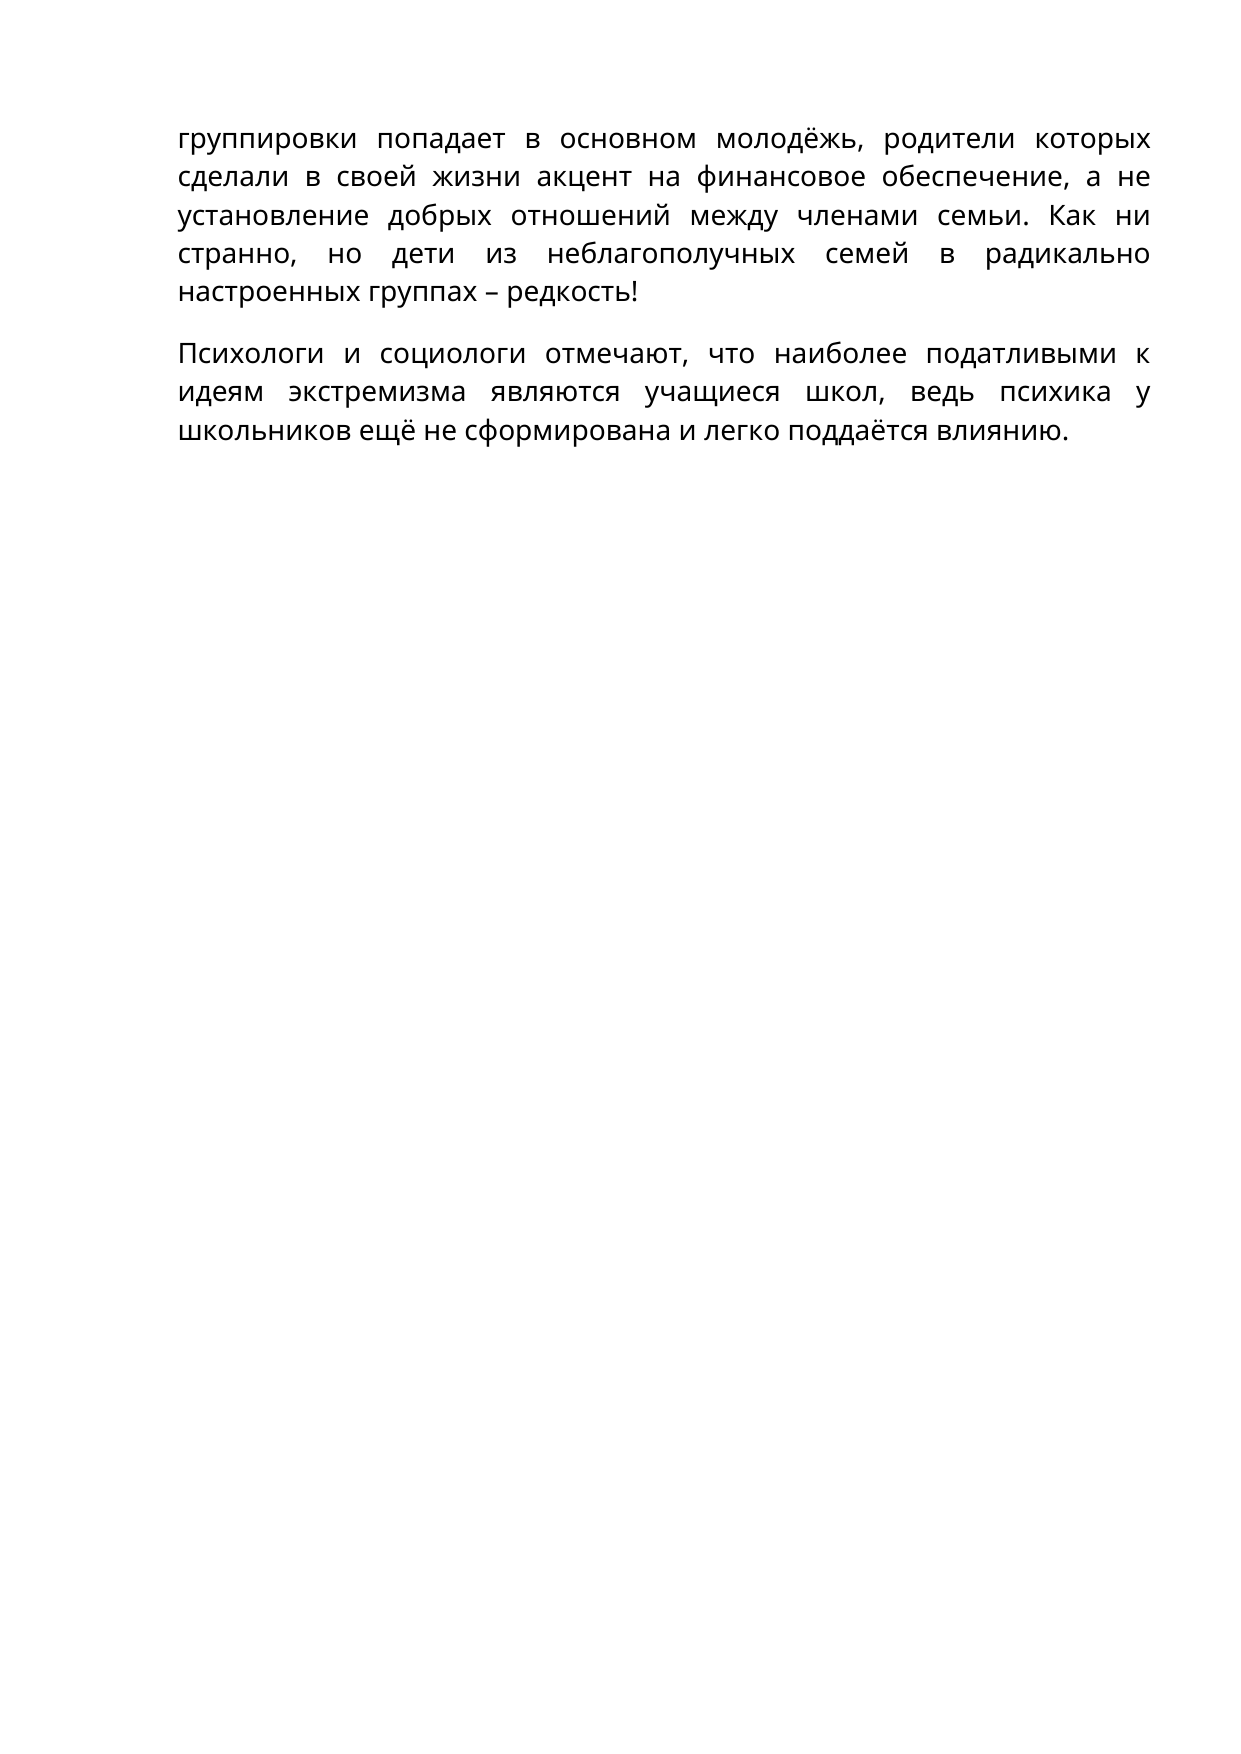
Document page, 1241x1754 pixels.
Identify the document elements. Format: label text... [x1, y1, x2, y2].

text Психологи и социологи отмечают, что наиболее податливыми к идеям экстремизма являются учащиеся школ, ведь психика у школьников ещё не сформирована и легко поддаётся влиянию. [177, 333, 1152, 448]
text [177, 118, 1152, 310]
